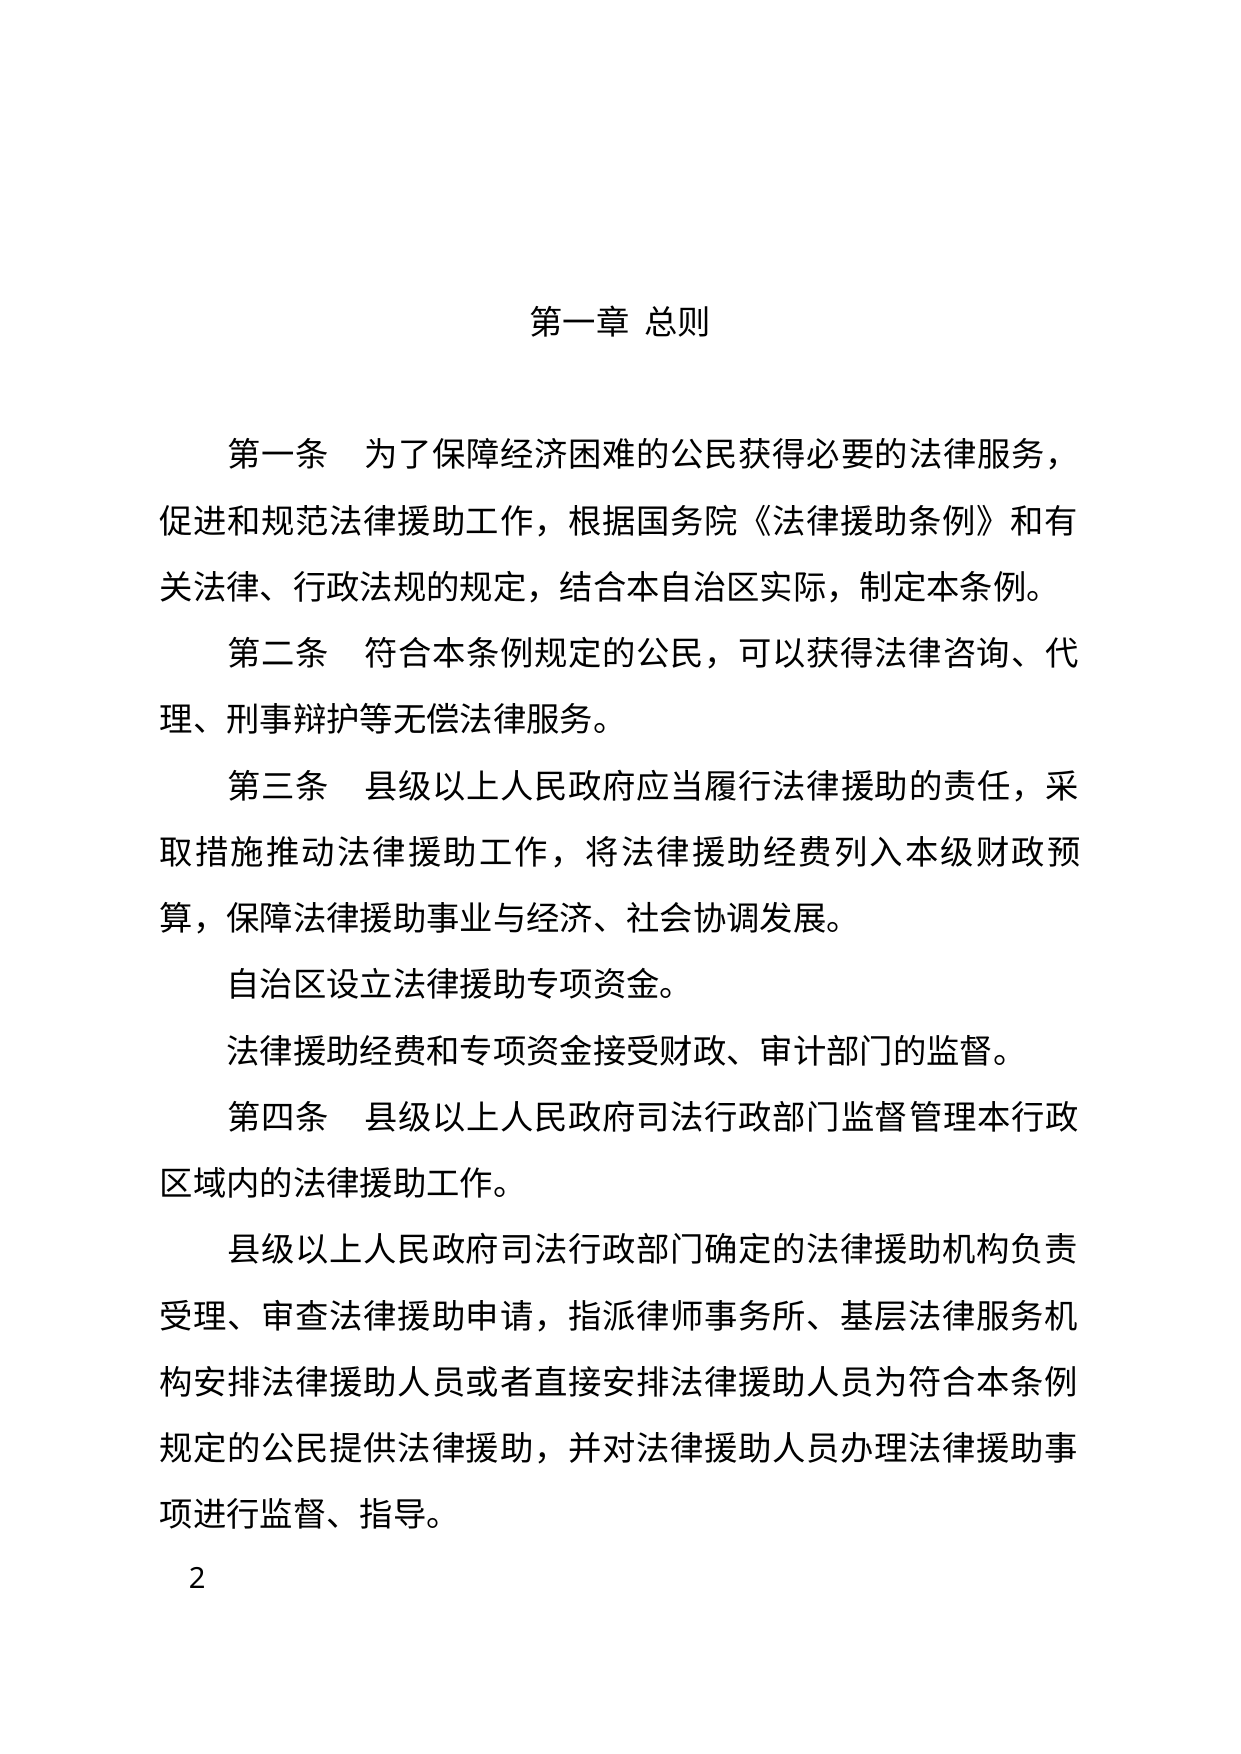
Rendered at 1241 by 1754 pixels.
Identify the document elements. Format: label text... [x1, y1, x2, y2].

text 法律援助经费和专项资金接受财政、审计部门的监督。 [159, 1015, 1081, 1082]
text 县级以上人民政府司法行政部门确定的法律援助机构负责受理、审查法律援助申请，指派律师事务所、基层法律服务机构安排法律援助人员或者直接安排法律援助人员为符合本条例规定的公民提供法律援助，并对法律援助人员办理法律援助事项进行监督、指导。 [159, 1214, 1081, 1545]
text 自治区设立法律援助专项资金。 [159, 949, 1081, 1015]
text 第四条 县级以上人民政府司法行政部门监督管理本行政区域内的法律援助工作。 [159, 1082, 1081, 1214]
text 第二条 符合本条例规定的公民，可以获得法律咨询、代理、刑事辩护等无偿法律服务。 [159, 618, 1081, 750]
text 第一条 为了保障经济困难的公民获得必要的法律服务，促进和规范法律援助工作，根据国务院《法律援助条例》和有关法律、行政法规的规定，结合本自治区实际，制定本条例。 [159, 419, 1081, 618]
text 第三条 县级以上人民政府应当履行法律援助的责任，采取措施推动法律援助工作，将法律援助经费列入本级财政预算，保障法律援助事业与经济、社会协调发展。 [159, 750, 1081, 949]
text 第一章 总则 [159, 287, 1081, 353]
